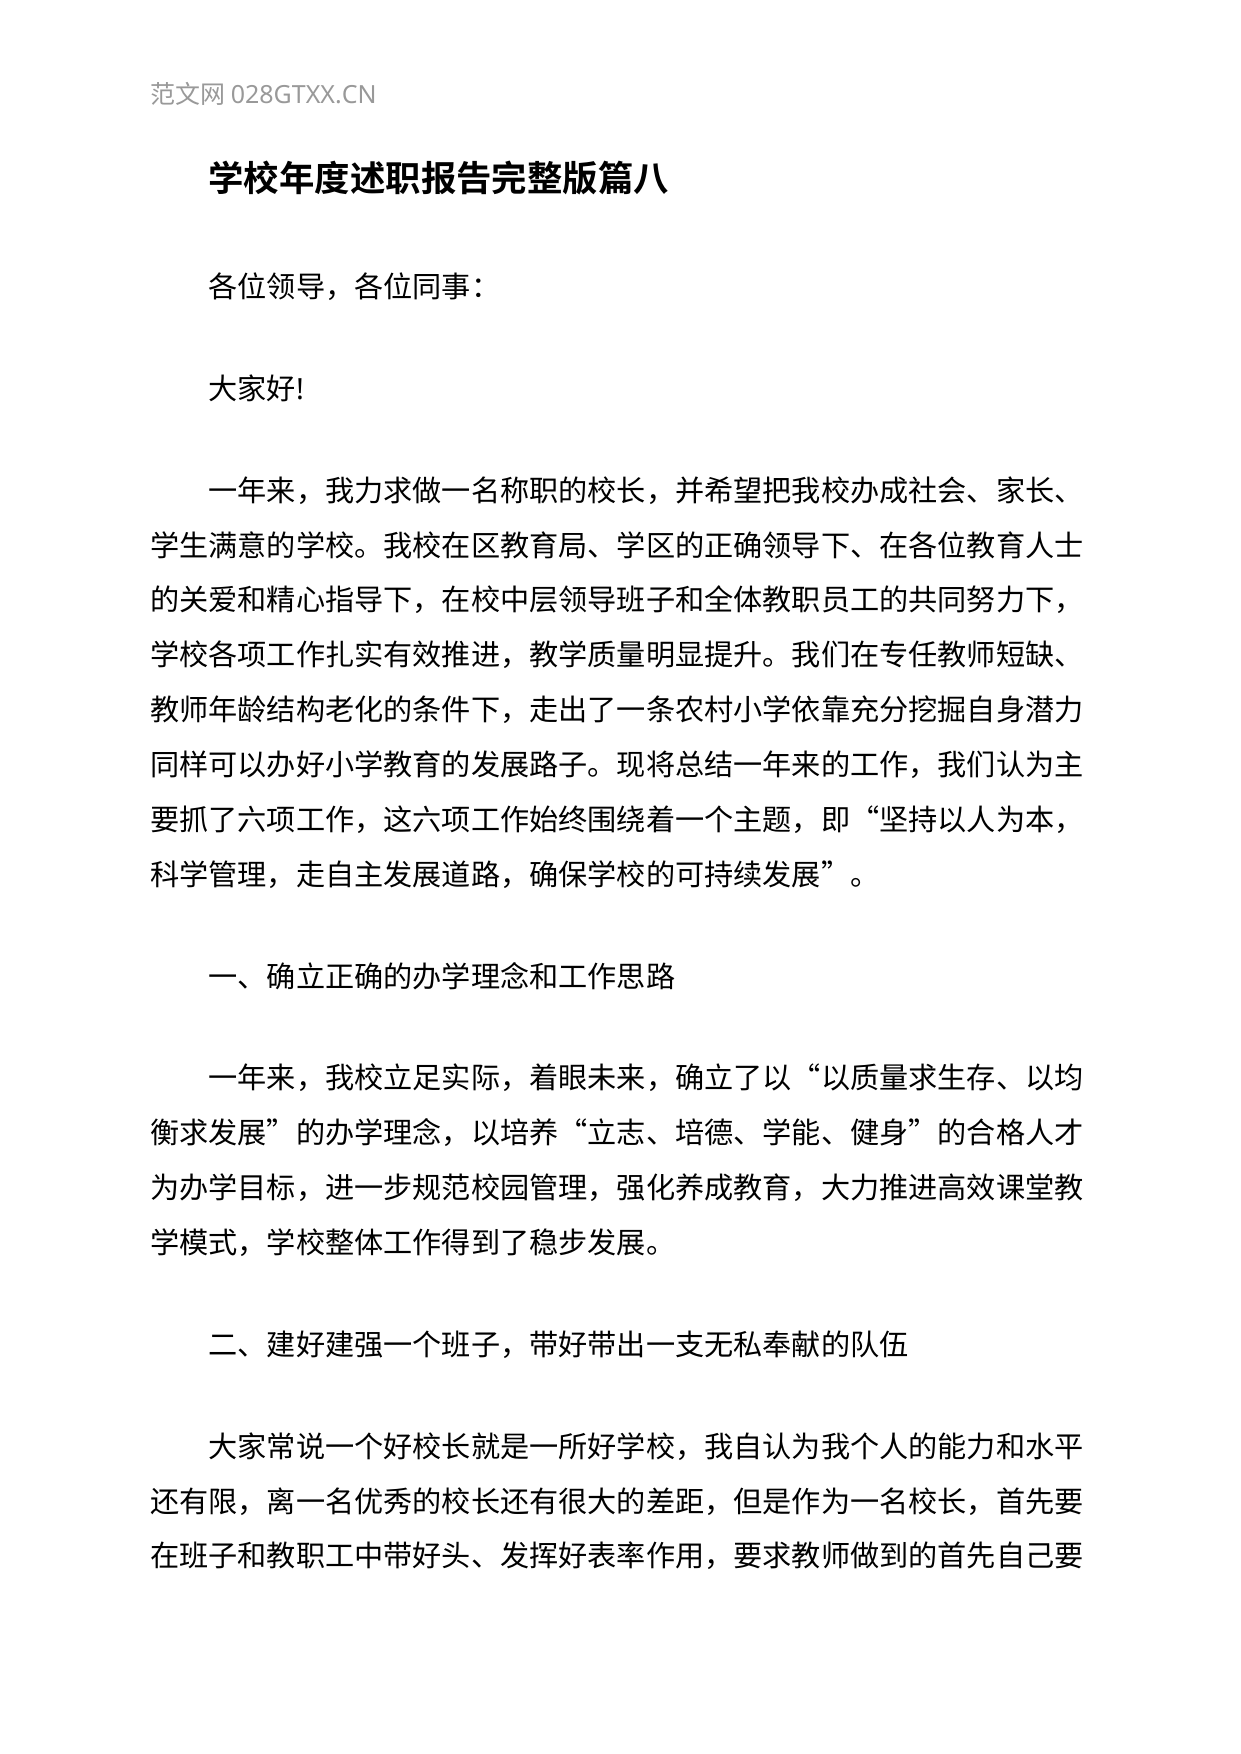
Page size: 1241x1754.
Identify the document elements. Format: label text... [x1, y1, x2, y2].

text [150, 1423, 1090, 1575]
text 一、确立正确的办学理念和工作思路 [150, 953, 1090, 996]
text 学校年度述职报告完整版篇八 [150, 150, 1090, 201]
text 各位领导，各位同事： [150, 263, 1090, 306]
text 一年来，我力求做一名称职的校长，并希望把我校办成社会、家长、学生满意的学校。我校在区教育局、学区的正确领导下、在各位教育人士的关爱和精心指导下，在校中层领导班子和全体教职员工的共同努力下，学校各项工作扎实有效推进，教学质量明显提升。我们在专任教师短缺、教师年龄结构老化的条件下，走出了一条农村小学依靠充分挖掘自身潜力同样可以办好小学教育的发展路子。现将总结一年来的工作，我们认为主要抓了六项工作，这六项工作始终围绕着一个主题，即“坚持以人为本，科学管理，走自主发展道路，确保学校的可持续发展”。 [150, 467, 1090, 894]
text 一年来，我校立足实际，着眼未来，确立了以“以质量求生存、以均衡求发展”的办学理念，以培养“立志、培德、学能、健身”的合格人才为办学目标，进一步规范校园管理，强化养成教育，大力推进高效课堂教学模式，学校整体工作得到了稳步发展。 [150, 1055, 1090, 1262]
text 大家好! [150, 365, 1090, 408]
text 二、建好建强一个班子，带好带出一支无私奉献的队伍 [150, 1321, 1090, 1364]
